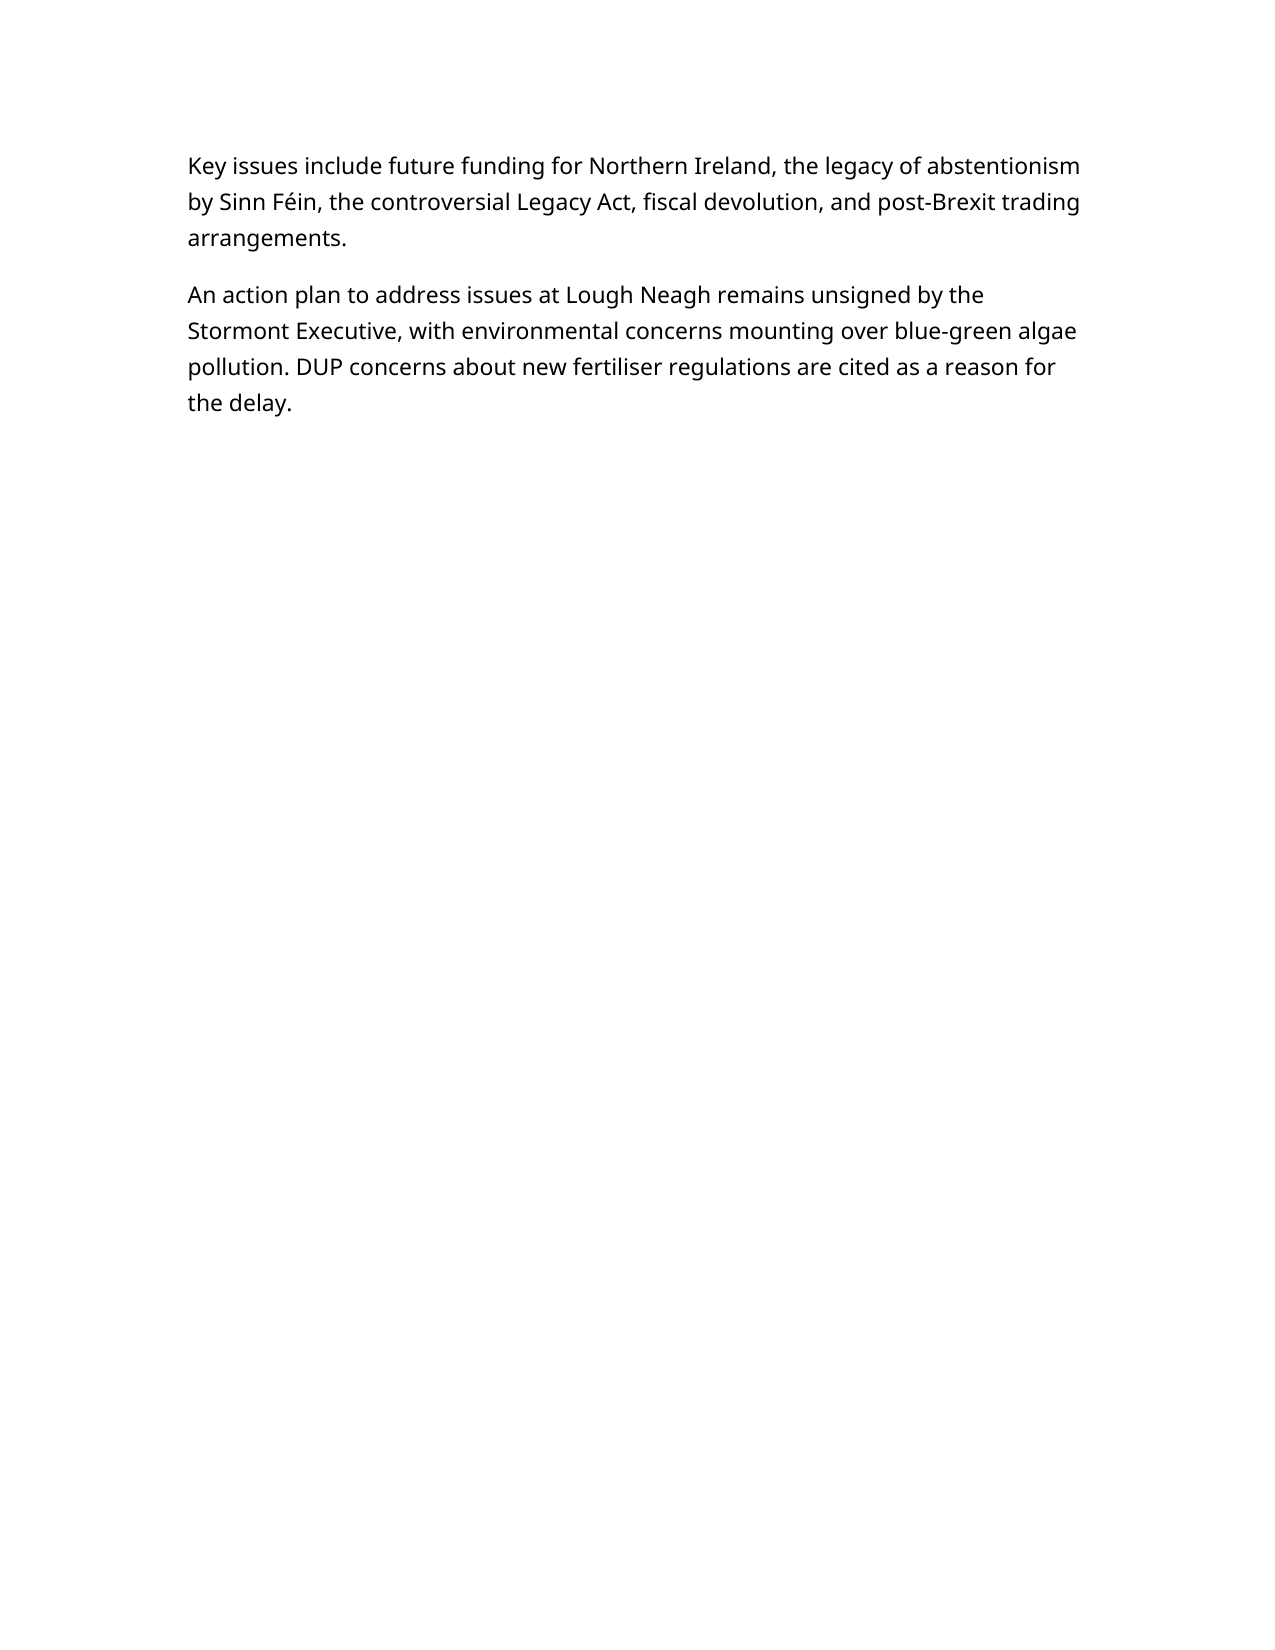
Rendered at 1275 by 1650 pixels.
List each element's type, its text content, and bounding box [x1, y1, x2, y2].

text Key issues include future funding for Northern Ireland, the legacy of abstentionism by Sinn Féin, the controversial Legacy Act, fiscal devolution, and post-Brexit trading arrangements. [187, 150, 1087, 253]
text An action plan to address issues at Lough Neagh remains unsigned by the Stormont Executive, with environmental concerns mounting over blue-green algae pollution. DUP concerns about new fertiliser regulations are cited as a reason for the delay. [187, 279, 1087, 418]
